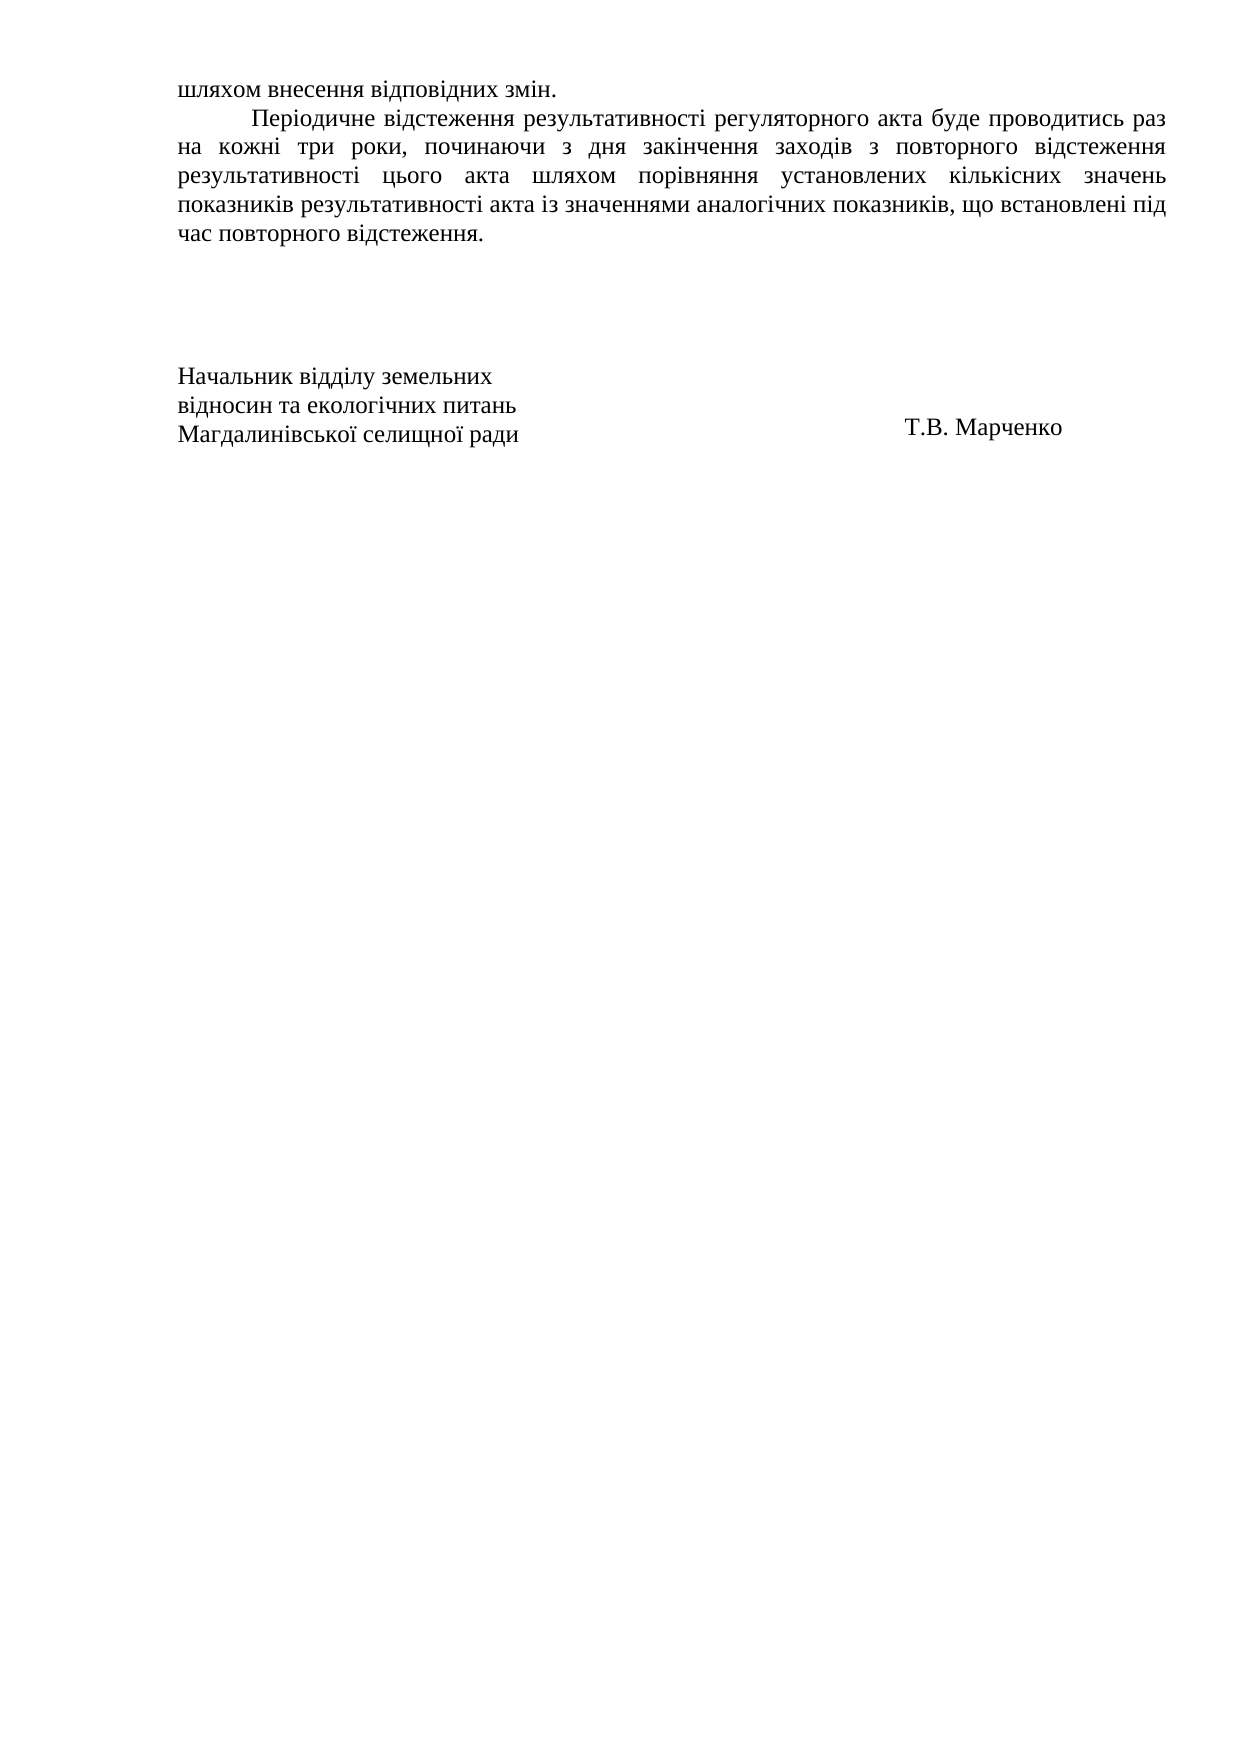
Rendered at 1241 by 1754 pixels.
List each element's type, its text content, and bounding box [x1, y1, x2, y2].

text Начальник відділу земельних [177, 361, 1167, 390]
text Періодичне відстеження результативності регуляторного акта буде проводитись раз на кожні три роки, починаючи з дня закінчення заходів з повторного відстеження результативності цього акта шляхом порівняння установлених кількісних значень показників результативності акта із значеннями аналогічних показників, що встановлені під час повторного відстеження. [177, 103, 1167, 246]
text Магдалинівської селищної ради [177, 419, 1167, 448]
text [177, 74, 1167, 103]
text відносин та екологічних питань [177, 390, 1167, 419]
